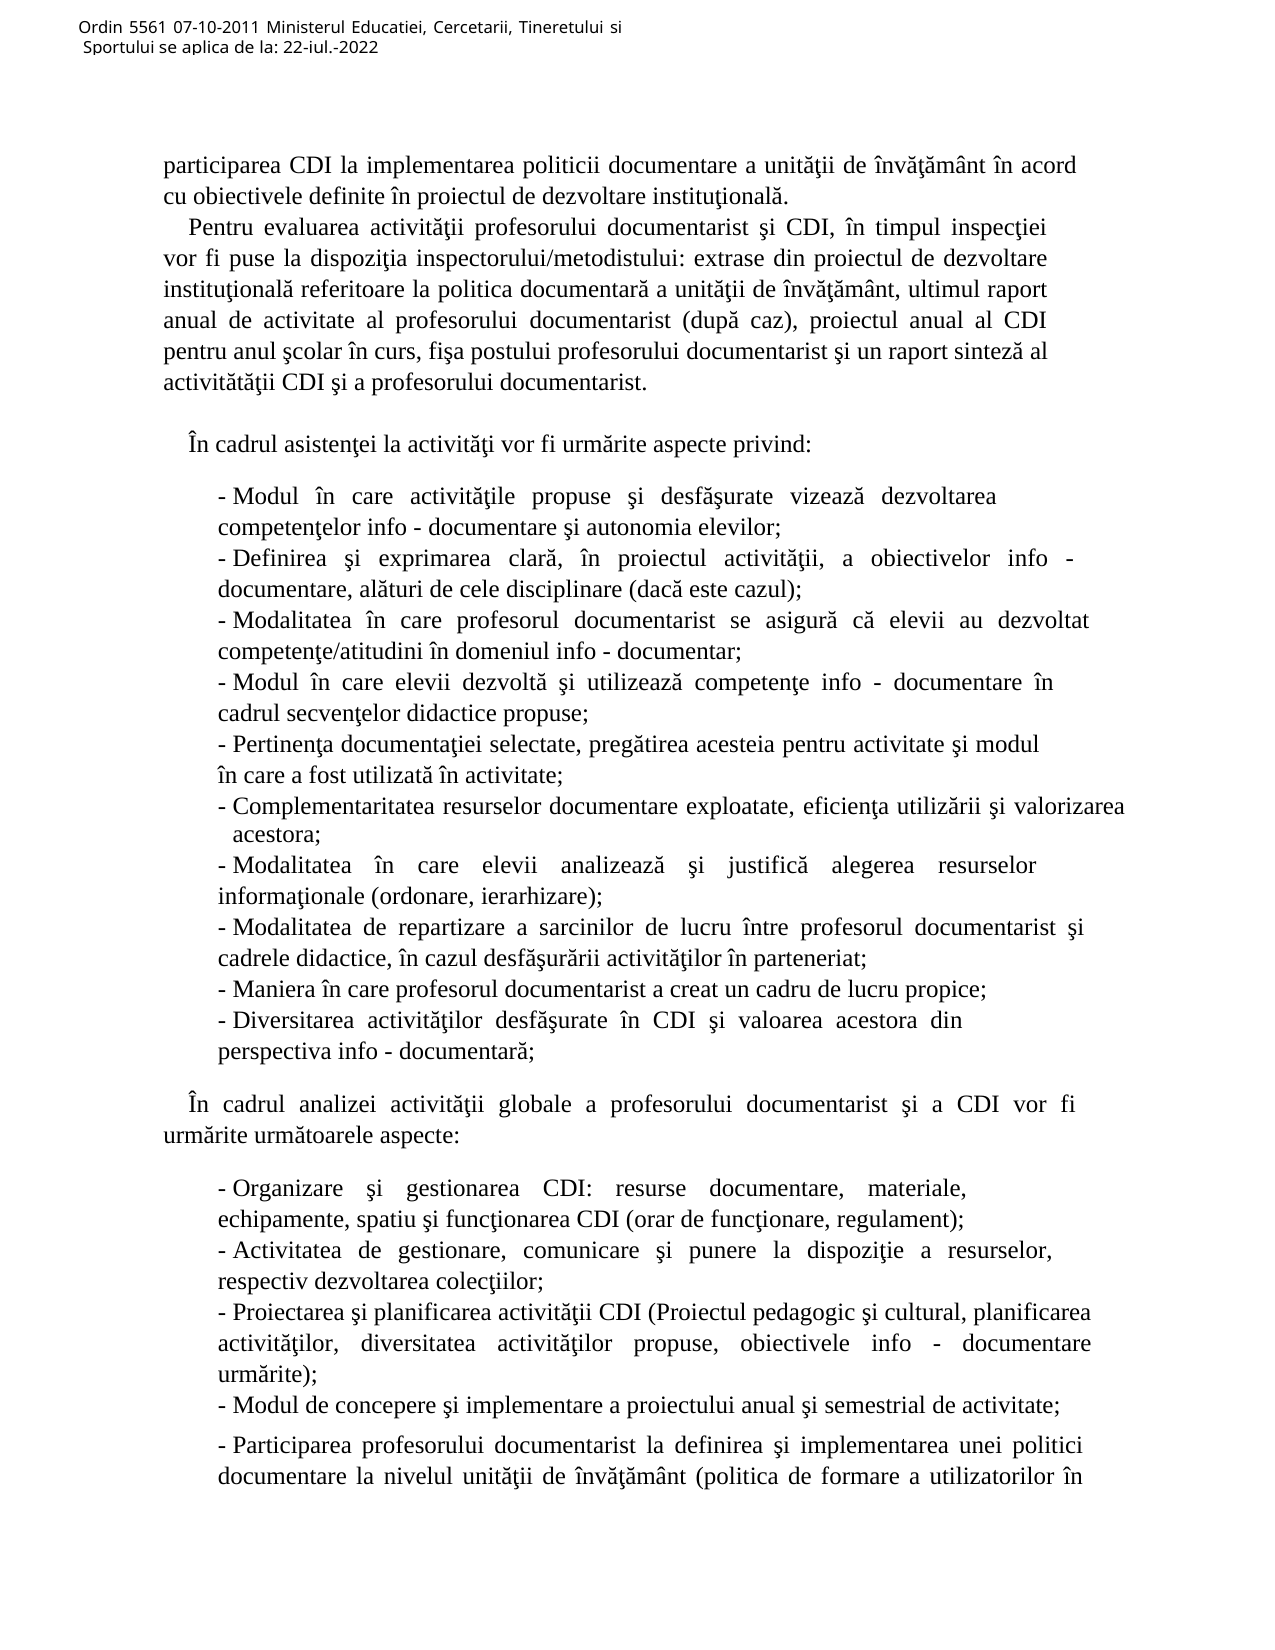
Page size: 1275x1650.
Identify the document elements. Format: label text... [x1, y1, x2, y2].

list Diversitarea activităţilor desfăşurate în CDI şi valoarea acestora din perspectiva info - documentară; [218, 1005, 964, 1065]
text În cadrul asistenţei la activităţi vor fi urmărite aspecte privind: [188, 429, 1125, 458]
text Pentru evaluarea activităţii profesorului documentarist şi CDI, în timpul inspecţiei vor fi puse la dispoziţia inspectorului/metodistului: extrase din proiectul de dezvoltare instituţională referitoare la politica documentară a unităţii de învăţământ, ultimul raport anual de activitate al profesorului documentarist (după caz), proiectul anual al CDI pentru anul şcolar în curs, fişa postului profesorului documentarist şi un raport sinteză al activitătăţii CDI şi a profesorului documentarist. [163, 212, 1048, 396]
list Maniera în care profesorul documentarist a creat un cadru de lucru propice; [218, 974, 1125, 1003]
list Modul în care activităţile propuse şi desfăşurate vizează dezvoltarea competenţelor info - documentare şi autonomia elevilor; [218, 481, 997, 541]
list Complementaritatea resurselor documentare exploatate, eficienţa utilizării şi valorizarea acestora; [218, 791, 1125, 848]
list Modalitatea de repartizare a sarcinilor de lucru între profesorul documentarist şi cadrele didactice, în cazul desfăşurării activităţilor în parteneriat; [218, 912, 1086, 972]
list Modalitatea în care elevii analizează şi justifică alegerea resurselor informaţionale (ordonare, ierarhizare); [218, 850, 1037, 910]
text În cadrul analizei activităţii globale a profesorului documentarist şi a CDI vor fi urmărite următoarele aspecte: [163, 1089, 1077, 1149]
list Organizare şi gestionarea CDI: resurse documentare, materiale, echipamente, spatiu şi funcţionarea CDI (orar de funcţionare, regulament); [218, 1173, 967, 1233]
list Activitatea de gestionare, comunicare şi punere la dispoziţie a resurselor, respectiv dezvoltarea colecţiilor; [218, 1235, 1054, 1295]
list Pertinenţa documentaţiei selectate, pregătirea acesteia pentru activitate şi modul în care a fost utilizată în activitate; [218, 729, 1040, 789]
list Definirea şi exprimarea clară, în proiectul activităţii, a obiectivelor info - documentare, alături de cele disciplinare (dacă este cazul); [218, 543, 1076, 603]
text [163, 150, 1078, 210]
list Modul de concepere şi implementare a proiectului anual şi semestrial de activitate; [218, 1390, 1125, 1419]
list Modul în care elevii dezvoltă şi utilizează competenţe info - documentare în cadrul secvenţelor didactice propuse; [218, 667, 1055, 727]
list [218, 1430, 1084, 1490]
list Proiectarea şi planificarea activităţii CDI (Proiectul pedagogic şi cultural, planificarea activităţilor, diversitatea activităţilor propuse, obiectivele info - documentare urmărite); [218, 1297, 1092, 1388]
list Modalitatea în care profesorul documentarist se asigură că elevii au dezvoltat competenţe/atitudini în domeniul info - documentar; [218, 605, 1090, 665]
